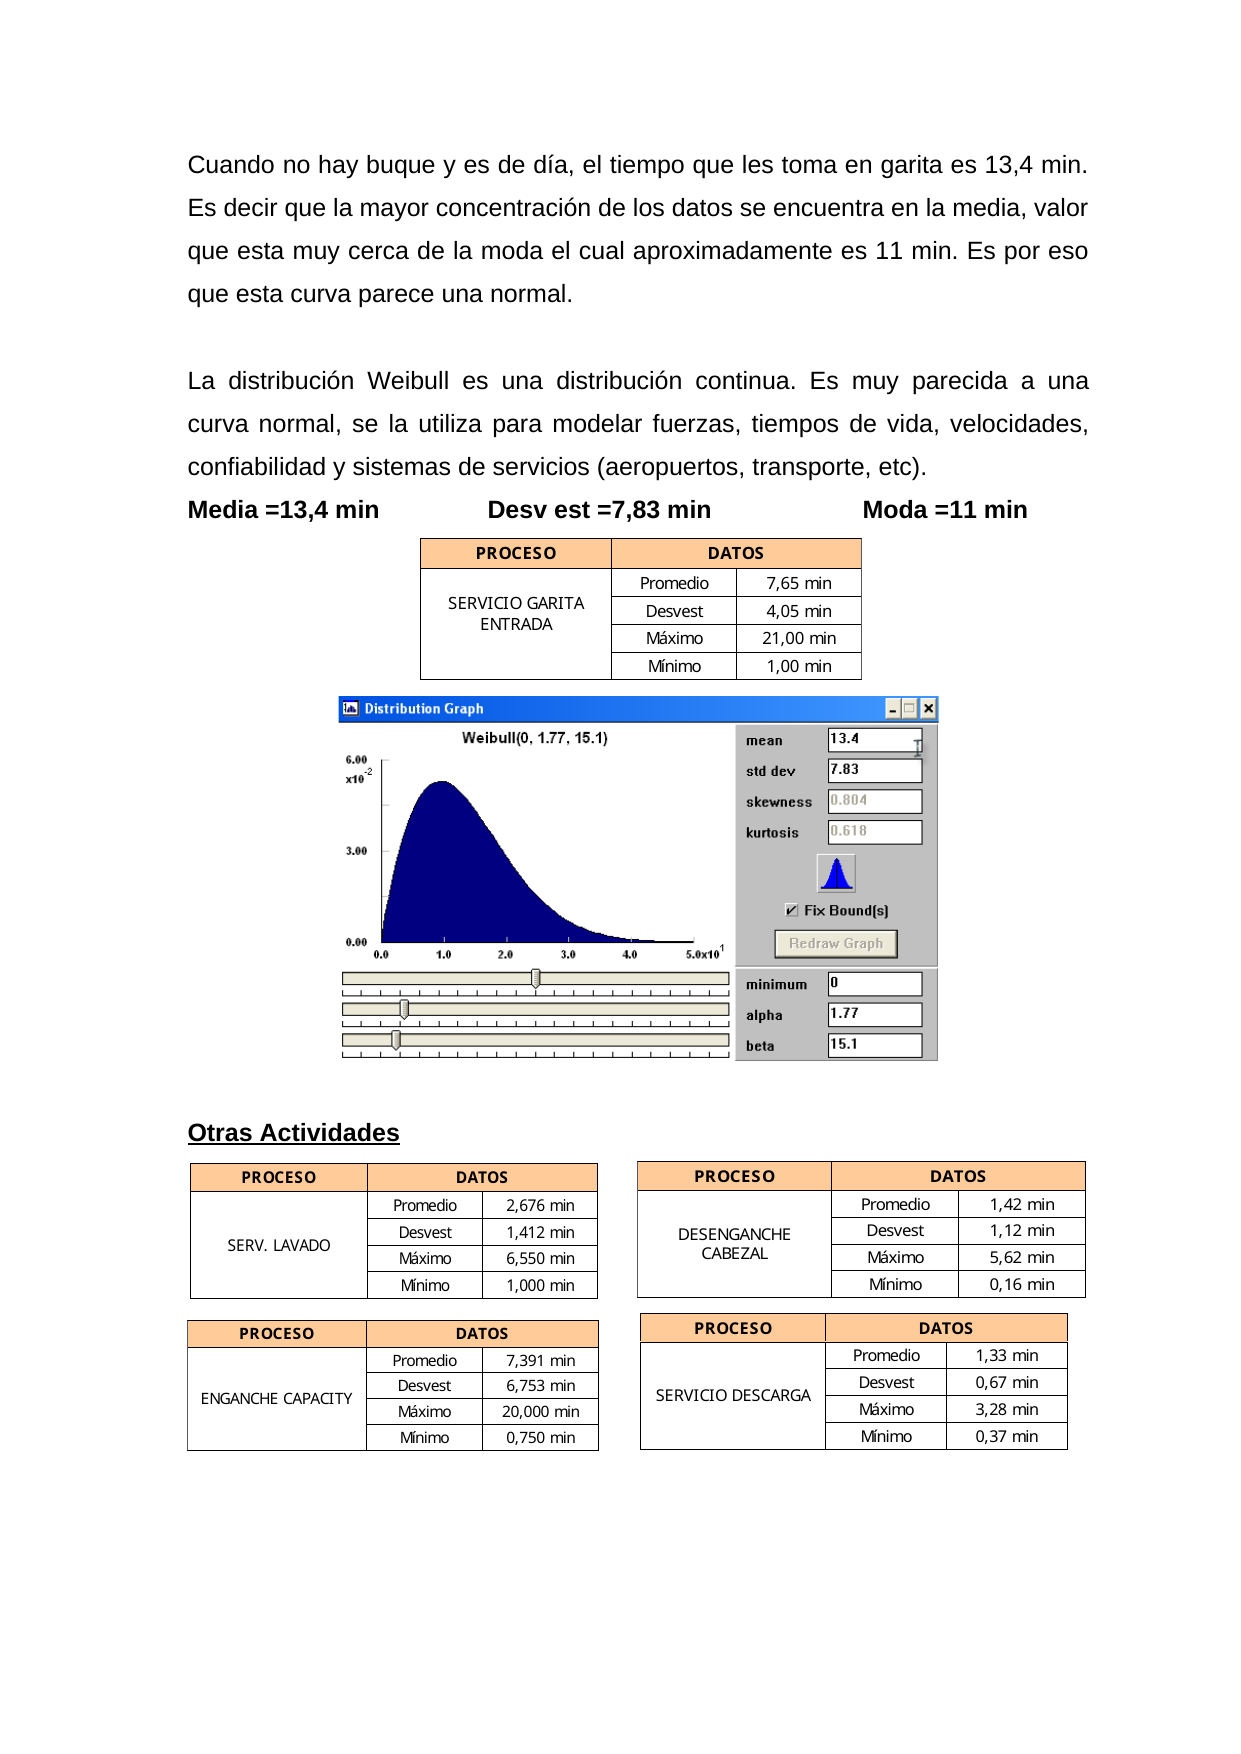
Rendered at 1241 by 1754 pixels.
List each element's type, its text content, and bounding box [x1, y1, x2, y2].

text Media =13,4 min Desv est =7,83 min Moda =11 min [187, 495, 1090, 524]
text La distribución Weibull es una distribución continua. Es muy parecida a una curva normal, se la utiliza para modelar fuerzas, tiempos de vida, velocidades, confiabilidad y sistemas de servicios (aeropuertos, transporte, etc). [187, 366, 1090, 481]
text Cuando no hay buque y es de día, el tiempo que les toma en garita es 13,4 min. Es decir que la mayor concentración de los datos se encuentra en la media, valor que esta muy cerca de la moda el cual aproximadamente es 11 min. Es por eso que esta curva parece una normal. [187, 150, 1090, 308]
text Otras Actividades [187, 1118, 1090, 1147]
picture [338, 696, 939, 1061]
